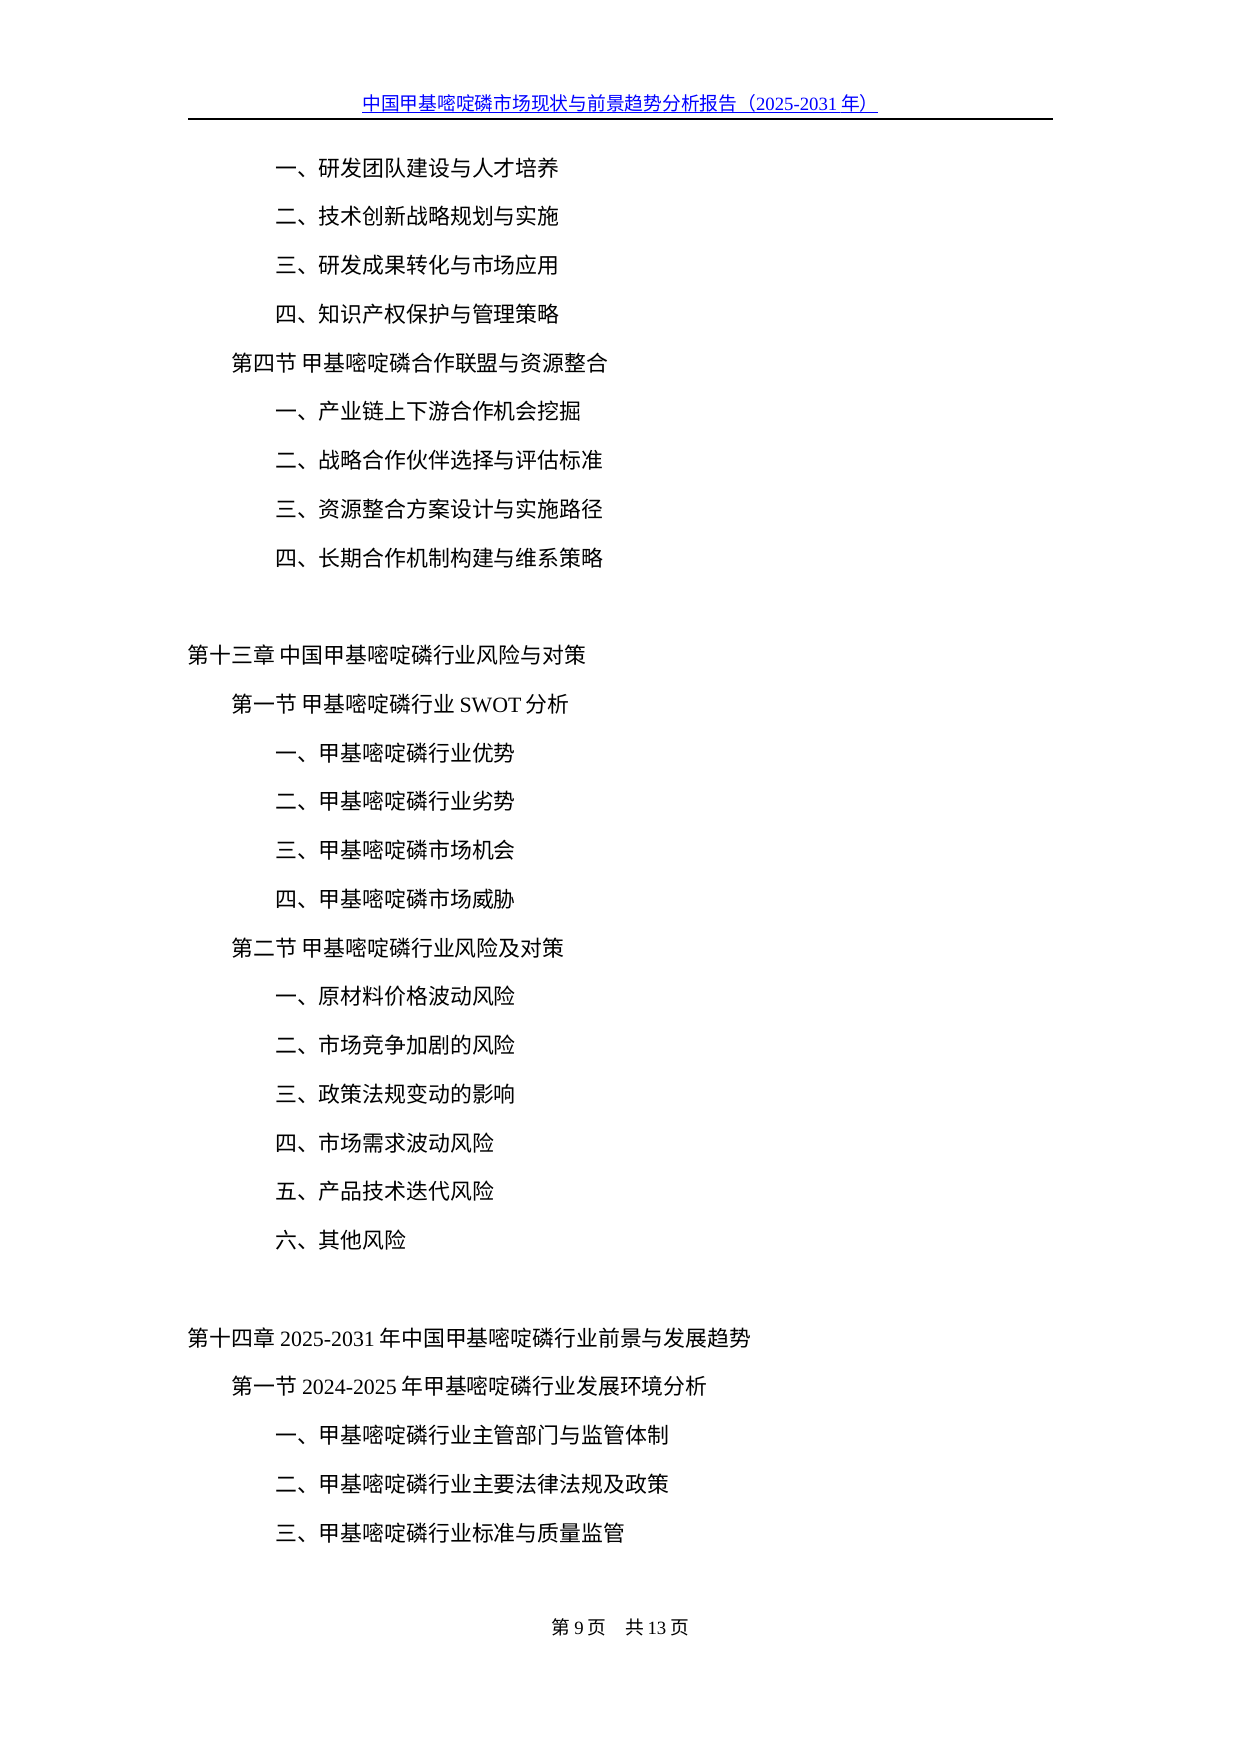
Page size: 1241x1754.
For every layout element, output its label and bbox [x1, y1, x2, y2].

text [187, 150, 1053, 1548]
